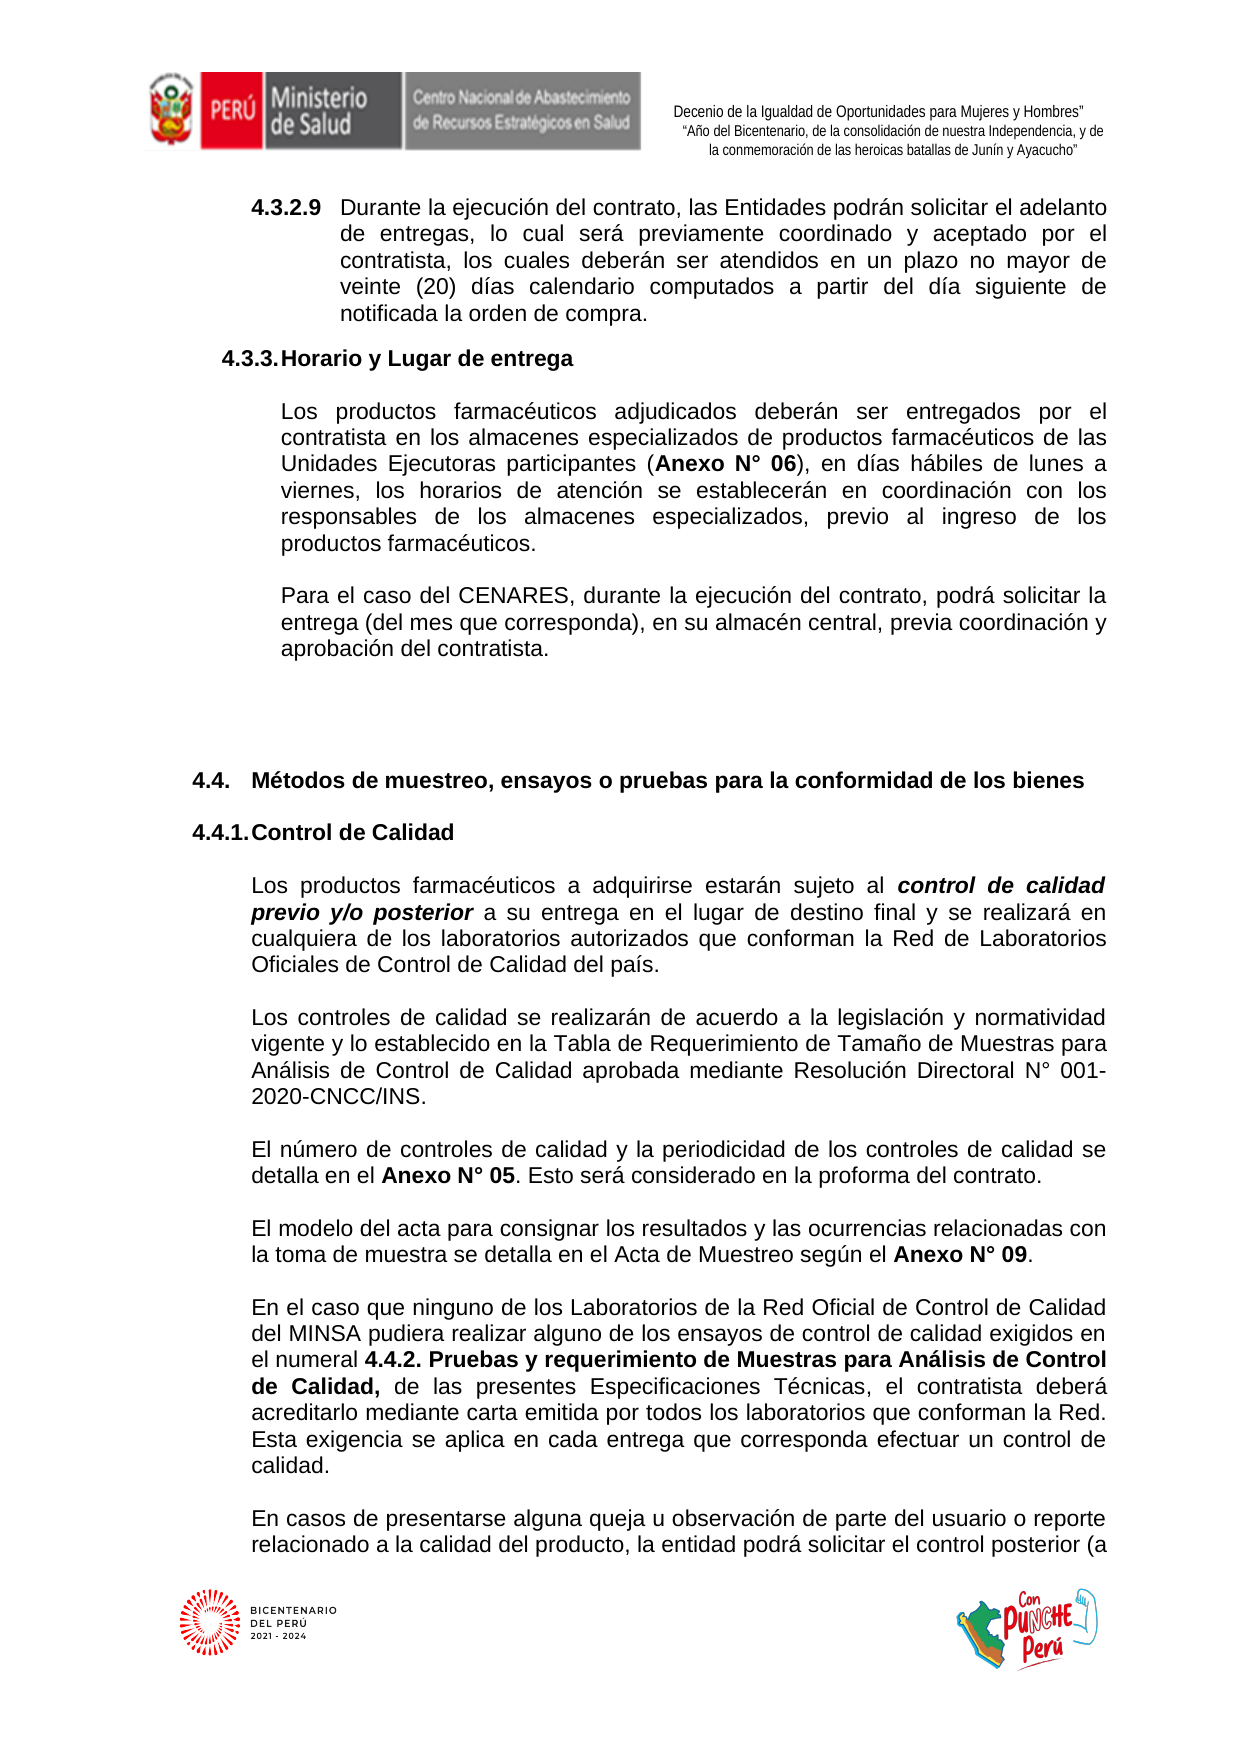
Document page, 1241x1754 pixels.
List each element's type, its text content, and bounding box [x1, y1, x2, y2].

picture [177, 1580, 344, 1667]
text Los productos farmacéuticos adjudicados deberán ser entregados por el contratista en los almacenes especializados de productos farmacéuticos de las Unidades Ejecutoras participantes (Anexo N° 06), en días hábiles de lunes a viernes, los horarios de atención se establecerán en coordinación con los responsables de los almacenes especializados, previo al ingreso de los productos farmacéuticos. [281, 398, 1107, 556]
text El número de controles de calidad y la periodicidad de los controles de calidad se detalla en el Anexo N° 05. Esto será considerado en la proforma del contrato. [251, 1136, 1107, 1188]
text Los controles de calidad se realizarán de acuerdo a la legislación y normatividad vigente y lo establecido en la Tabla de Requerimiento de Tamaño de Muestras para Análisis de Control de Calidad aprobada mediante Resolución Directoral N° 001-2020-CNCC/INS. [251, 1004, 1107, 1109]
text El modelo del acta para consignar los resultados y las ocurrencias relacionadas con la toma de muestra se detalla en el Acta de Muestreo según el Anexo N° 09. [251, 1215, 1107, 1267]
text En el caso que ninguno de los Laboratorios de la Red Oficial de Control de Calidad del MINSA pudiera realizar alguno de los ensayos de control de calidad exigidos en el numeral 4.4.2. Pruebas y requerimiento de Muestras para Análisis de Control de Calidad, de las presentes Especificaciones Técnicas, el contratista deberá acreditarlo mediante carta emitida por todos los laboratorios que conforman la Red. Esta exigencia se aplica en cada entrega que corresponda efectuar un control de calidad. [251, 1294, 1107, 1478]
list Métodos de muestreo, ensayos o pruebas para la conformidad de los bienes [192, 767, 1107, 793]
text Los productos farmacéuticos a adquirirse estarán sujeto al control de calidad previo y/o posterior a su entrega en el lugar de destino final y se realizará en cualquiera de los laboratorios autorizados que conforman la Red de Laboratorios Oficiales de Control de Calidad del país. [251, 872, 1107, 977]
list Para el caso del CENARES, durante la ejecución del contrato, podrá solicitar la entrega (del mes que corresponda), en su almacén central, previa coordinación y aprobación del contratista. [281, 582, 1107, 661]
picture [947, 1581, 1108, 1679]
text 4.3.2.9 Durante la ejecución del contrato, las Entidades podrán solicitar el adelanto de entregas, lo cual será previamente coordinado y aceptado por el contratista, los cuales deberán ser atendidos en un plazo no mayor de veinte (20) días calendario computados a partir del día siguiente de notificada la orden de compra. [251, 194, 1107, 326]
list Horario y Lugar de entrega [222, 345, 1107, 371]
list Control de Calidad [192, 819, 1107, 846]
picture [142, 72, 644, 155]
